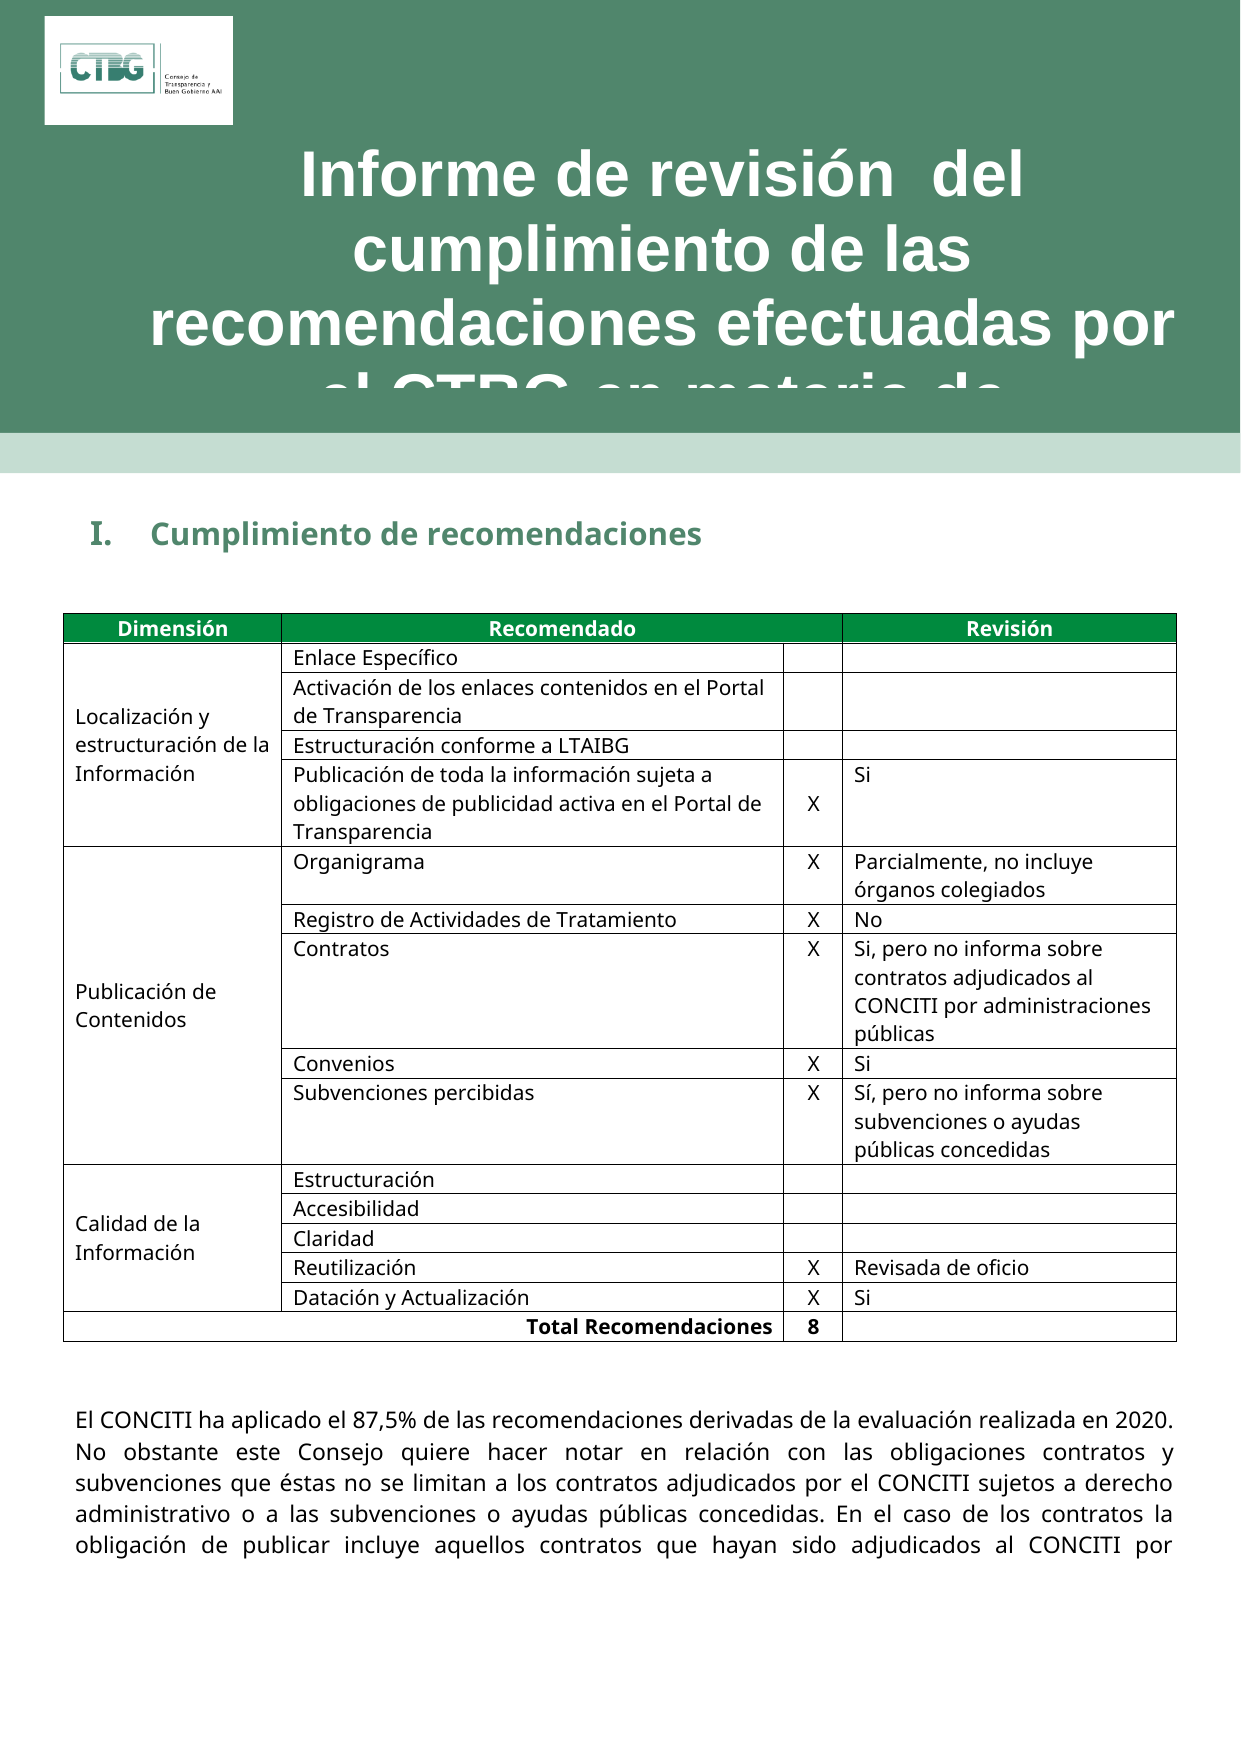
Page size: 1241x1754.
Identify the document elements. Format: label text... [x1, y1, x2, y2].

table_cell 8 [784, 1312, 842, 1341]
table_cell X [784, 1049, 842, 1077]
table_cell X [784, 1283, 842, 1311]
table_cell Revisada de oficio [843, 1253, 1176, 1282]
table_cell X [784, 760, 842, 846]
table_cell No [843, 905, 1176, 933]
table_cell Si [843, 1049, 1176, 1077]
table_cell Sí, pero no informa sobre subvenciones o ayudas públicas concedidas [843, 1079, 1176, 1164]
table_header Dimensión [64, 614, 281, 642]
table_cell [784, 1194, 842, 1223]
table_cell Convenios [282, 1049, 783, 1077]
table_cell Si [843, 1283, 1176, 1311]
table_cell Accesibilidad [282, 1194, 783, 1223]
table_cell [843, 644, 1176, 672]
table_cell Localización y estructuración de la Información [64, 644, 281, 846]
table_cell Estructuración [282, 1165, 783, 1193]
table_cell [784, 1165, 842, 1193]
table_cell Calidad de la Información [64, 1165, 281, 1311]
table_cell Estructuración conforme a LTAIBG [282, 731, 783, 759]
table_cell [784, 673, 842, 730]
table_cell Parcialmente, no incluye órganos colegiados [843, 847, 1176, 904]
table_cell X [784, 934, 842, 1048]
table_cell Claridad [282, 1224, 783, 1252]
table_cell Datación y Actualización [282, 1283, 783, 1311]
table_cell Registro de Actividades de Tratamiento [282, 905, 783, 933]
table_cell X [784, 1253, 842, 1282]
table_cell X [784, 905, 842, 933]
table_cell X [784, 847, 842, 904]
table_cell [843, 1312, 1176, 1341]
table_cell Total Recomendaciones [64, 1312, 783, 1341]
table_cell Activación de los enlaces contenidos en el Portal de Transparencia [282, 673, 783, 730]
table_cell Reutilización [282, 1253, 783, 1282]
table_cell [843, 673, 1176, 730]
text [75, 1404, 1174, 1560]
table_cell X [784, 1079, 842, 1164]
picture [44, 16, 233, 125]
table_cell Enlace Específico [282, 644, 783, 672]
table_header Revisión [843, 614, 1176, 642]
table_cell [843, 1165, 1176, 1193]
table_cell [843, 731, 1176, 759]
table_cell Contratos [282, 934, 783, 1048]
table_cell Publicación de Contenidos [64, 847, 281, 1164]
table_cell [784, 644, 842, 672]
table_cell Si [843, 760, 1176, 846]
table_cell [843, 1194, 1176, 1223]
table_cell [784, 731, 842, 759]
table_header Recomendado [282, 614, 842, 642]
table_cell Organigrama [282, 847, 783, 904]
table_cell [843, 1224, 1176, 1252]
table_cell [784, 1224, 842, 1252]
table_cell Subvenciones percibidas [282, 1079, 783, 1164]
table_cell Publicación de toda la información sujeta a obligaciones de publicidad activa en el Portal de Transparencia [282, 760, 783, 846]
table_cell Si, pero no informa sobre contratos adjudicados al CONCITI por administraciones públicas [843, 934, 1176, 1048]
